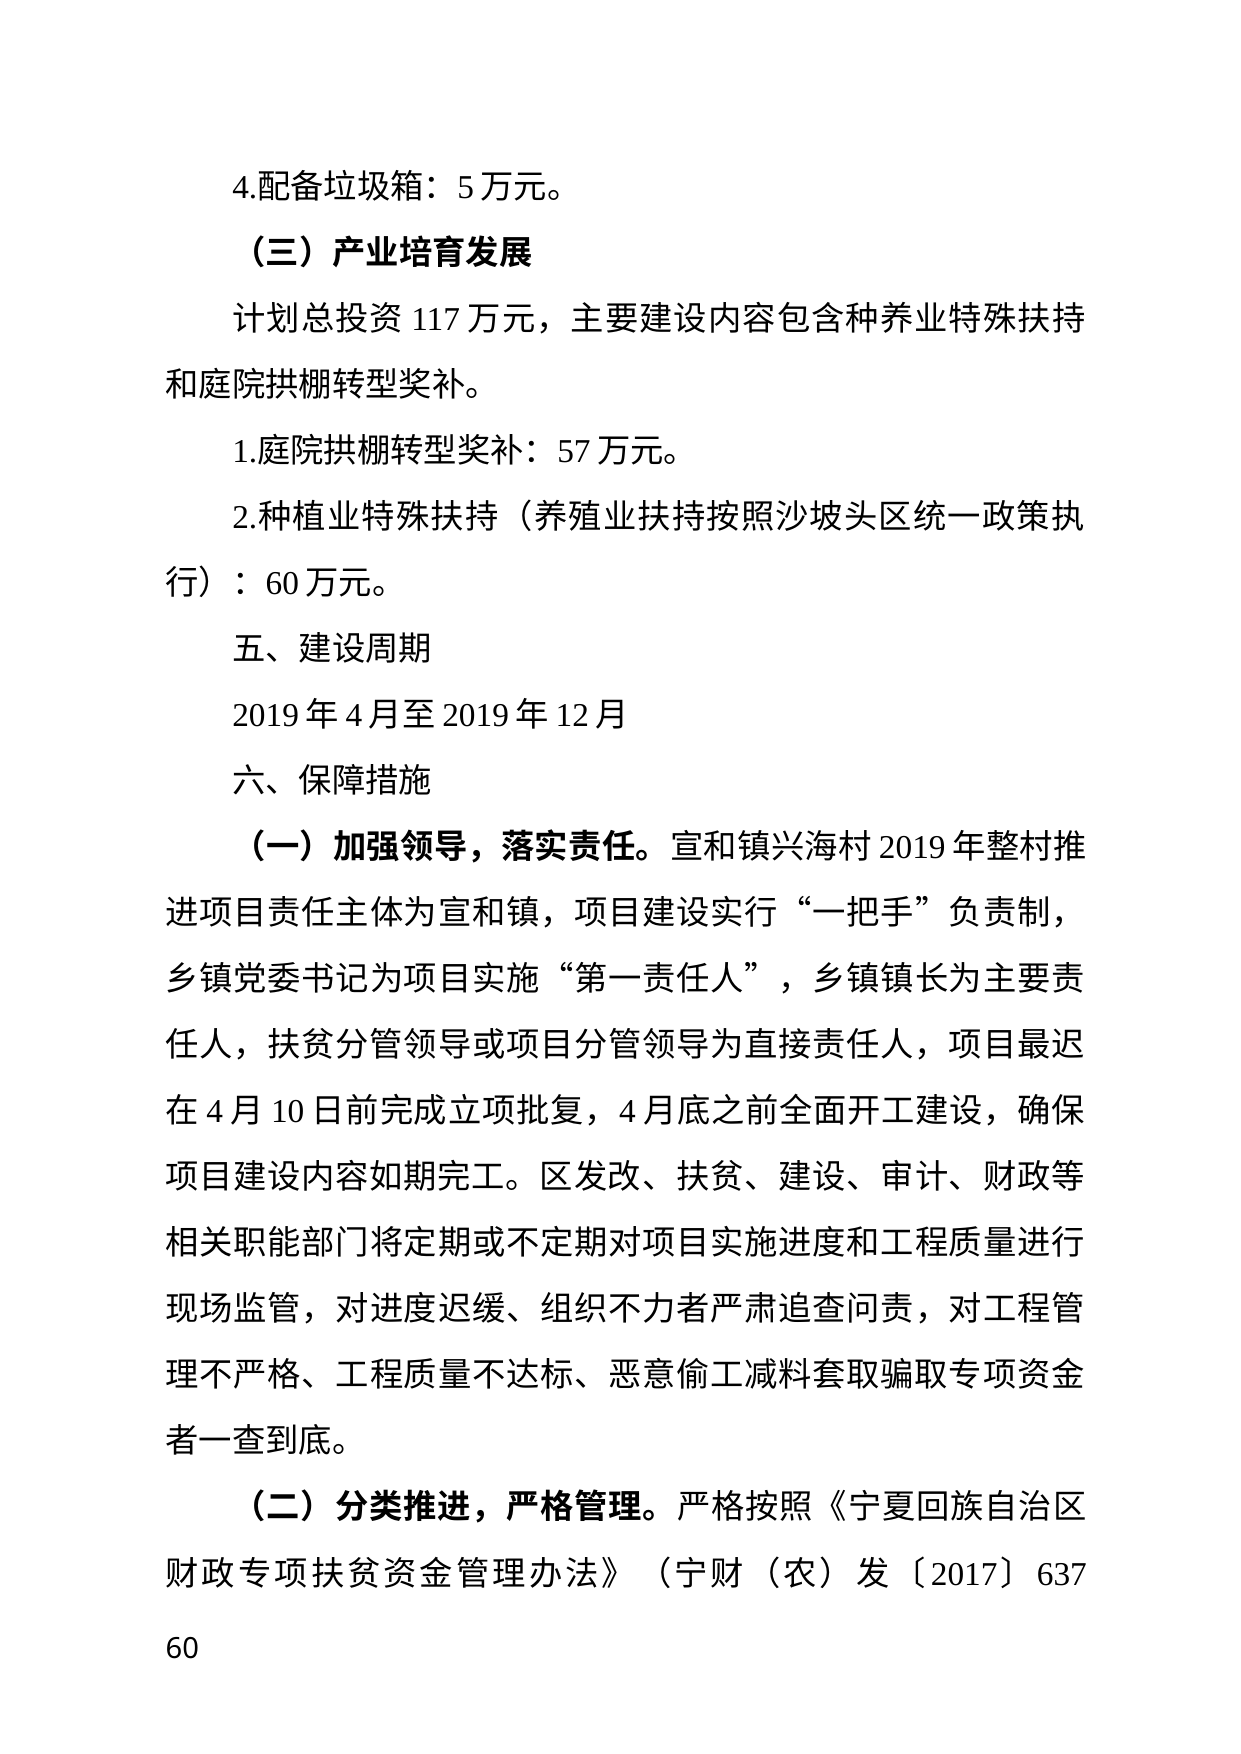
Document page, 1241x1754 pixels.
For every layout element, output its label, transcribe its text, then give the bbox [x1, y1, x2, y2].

text 计划总投资117万元，主要建设内容包含种养业特殊扶持和庭院拱棚转型奖补。 [165, 283, 1087, 415]
text （一）加强领导，落实责任。宣和镇兴海村2019年整村推进项目责任主体为宣和镇，项目建设实行“一把手”负责制，乡镇党委书记为项目实施“第一责任人”，乡镇镇长为主要责任人，扶贫分管领导或项目分管领导为直接责任人，项目最迟在4月10日前完成立项批复，4月底之前全面开工建设，确保项目建设内容如期完工。区发改、扶贫、建设、审计、财政等相关职能部门将定期或不定期对项目实施进度和工程质量进行现场监管，对进度迟缓、组织不力者严肃追查问责，对工程管理不严格、工程质量不达标、恶意偷工减料套取骗取专项资金者一查到底。 [165, 811, 1087, 1471]
text 六、保障措施 [165, 745, 1087, 811]
text （三）产业培育发展 [165, 217, 1087, 283]
text 2019年4月至2019年12月 [165, 679, 1087, 745]
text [165, 1471, 1087, 1603]
text 五、建设周期 [165, 613, 1087, 679]
text 4.配备垃圾箱：5万元。 [165, 151, 1087, 217]
text 1.庭院拱棚转型奖补：57万元。 [165, 415, 1087, 481]
text 2.种植业特殊扶持（养殖业扶持按照沙坡头区统一政策执行）：60万元。 [165, 481, 1087, 613]
